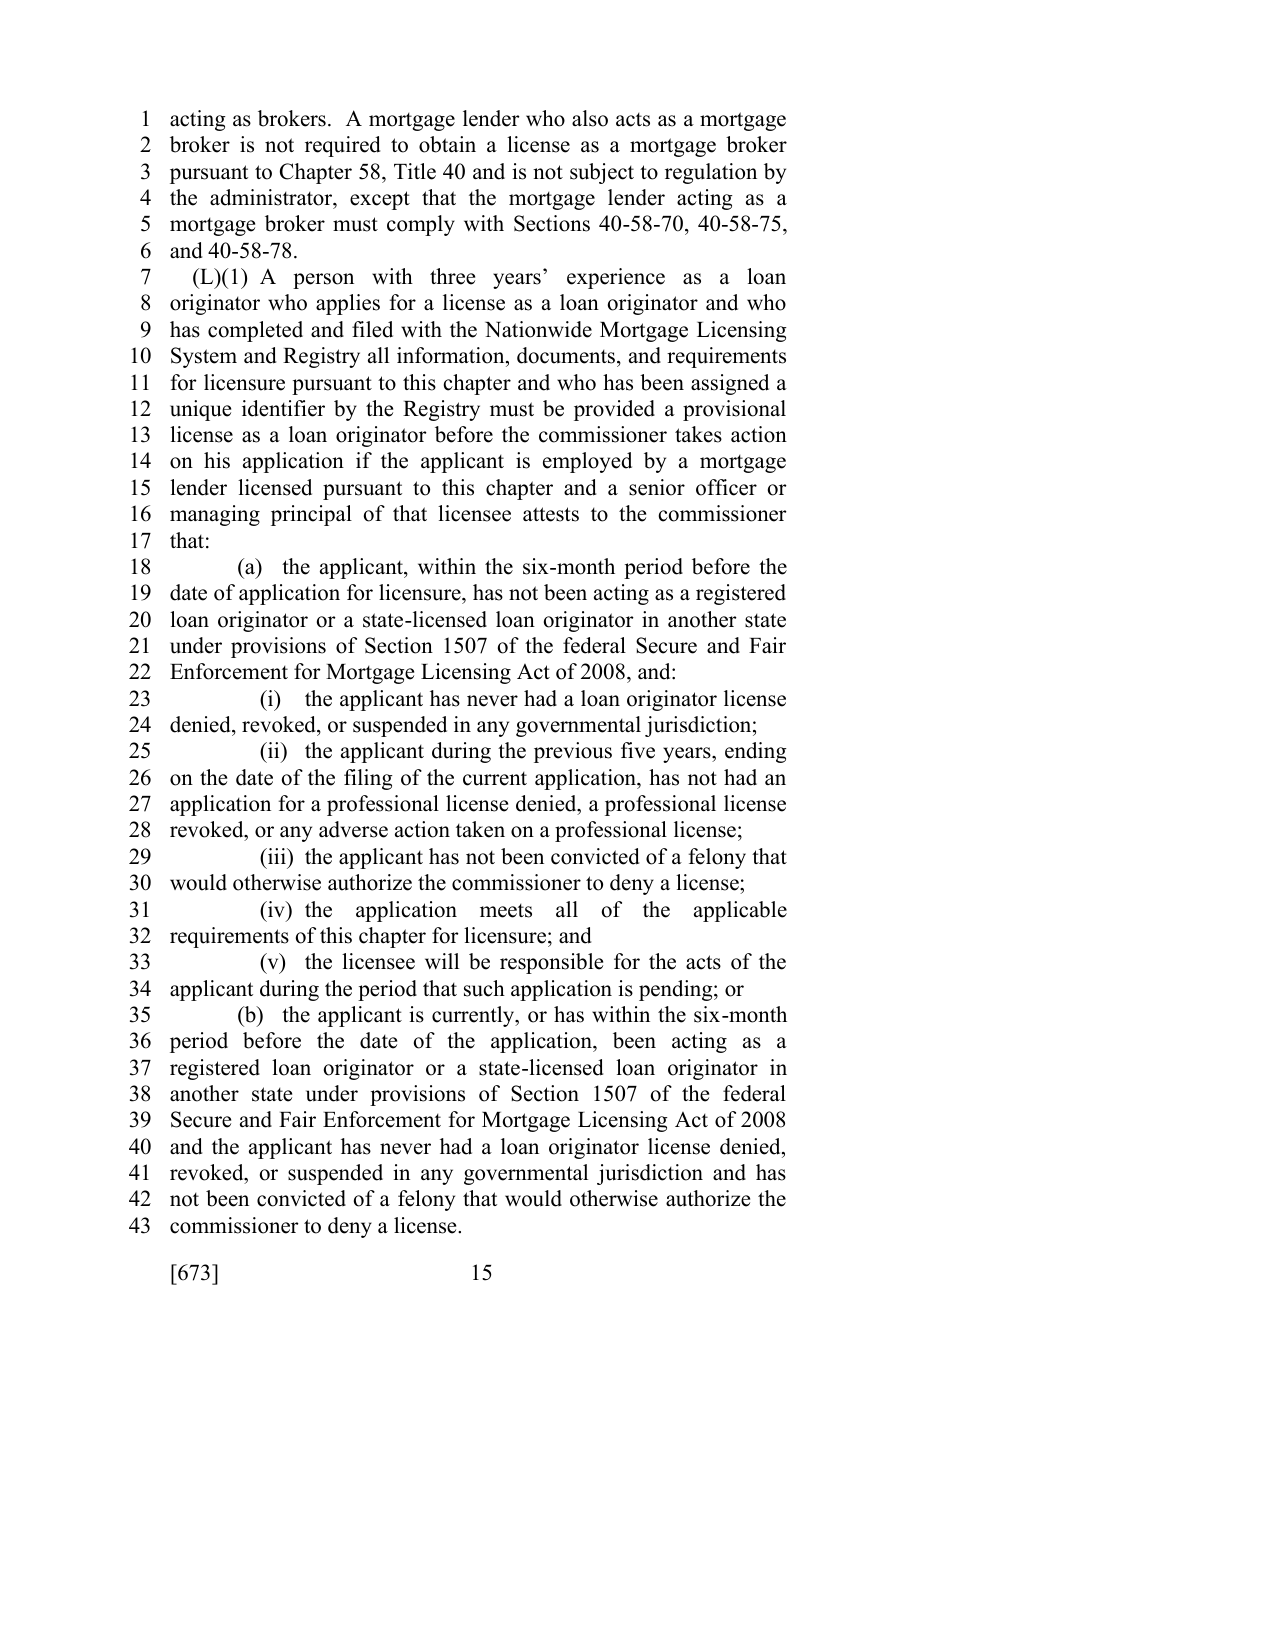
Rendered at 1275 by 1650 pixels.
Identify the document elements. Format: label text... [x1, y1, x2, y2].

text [169, 105, 787, 263]
text (iv) the application meets all of the applicable requirements of this chapter for licensure; and [169, 896, 787, 948]
text (b) the applicant is currently, or has within the six-month period before the date of the application, been acting as a registered loan originator or a state-licensed loan originator in another state under provisions of Section 1507 of the federal Secure and Fair Enforcement for Mortgage Licensing Act of 2008 and the applicant has never had a loan originator license denied, revoked, or suspended in any governmental jurisdiction and has not been convicted of a felony that would otherwise authorize the commissioner to deny a license. [169, 1001, 787, 1238]
text (ii) the applicant during the previous five years, ending on the date of the filing of the current application, has not had an application for a professional license denied, a professional license revoked, or any adverse action taken on a professional license; [169, 737, 787, 843]
text (v) the licensee will be responsible for the acts of the applicant during the period that such application is pending; or [169, 948, 787, 1001]
text (L)(1) A person with three years’ experience as a loan originator who applies for a license as a loan originator and who has completed and filed with the Nationwide Mortgage Licensing System and Registry all information, documents, and requirements for licensure pursuant to this chapter and who has been assigned a unique identifier by the Registry must be provided a provisional license as a loan originator before the commissioner takes action on his application if the applicant is employed by a mortgage lender licensed pursuant to this chapter and a senior officer or managing principal of that licensee attests to the commissioner that: [169, 263, 787, 553]
text (a) the applicant, within the six-month period before the date of application for licensure, has not been acting as a registered loan originator or a state-licensed loan originator in another state under provisions of Section 1507 of the federal Secure and Fair Enforcement for Mortgage Licensing Act of 2008, and: [169, 553, 787, 685]
text (iii) the applicant has not been convicted of a felony that would otherwise authorize the commissioner to deny a license; [169, 843, 787, 896]
text (i) the applicant has never had a loan originator license denied, revoked, or suspended in any governmental jurisdiction; [169, 685, 787, 737]
